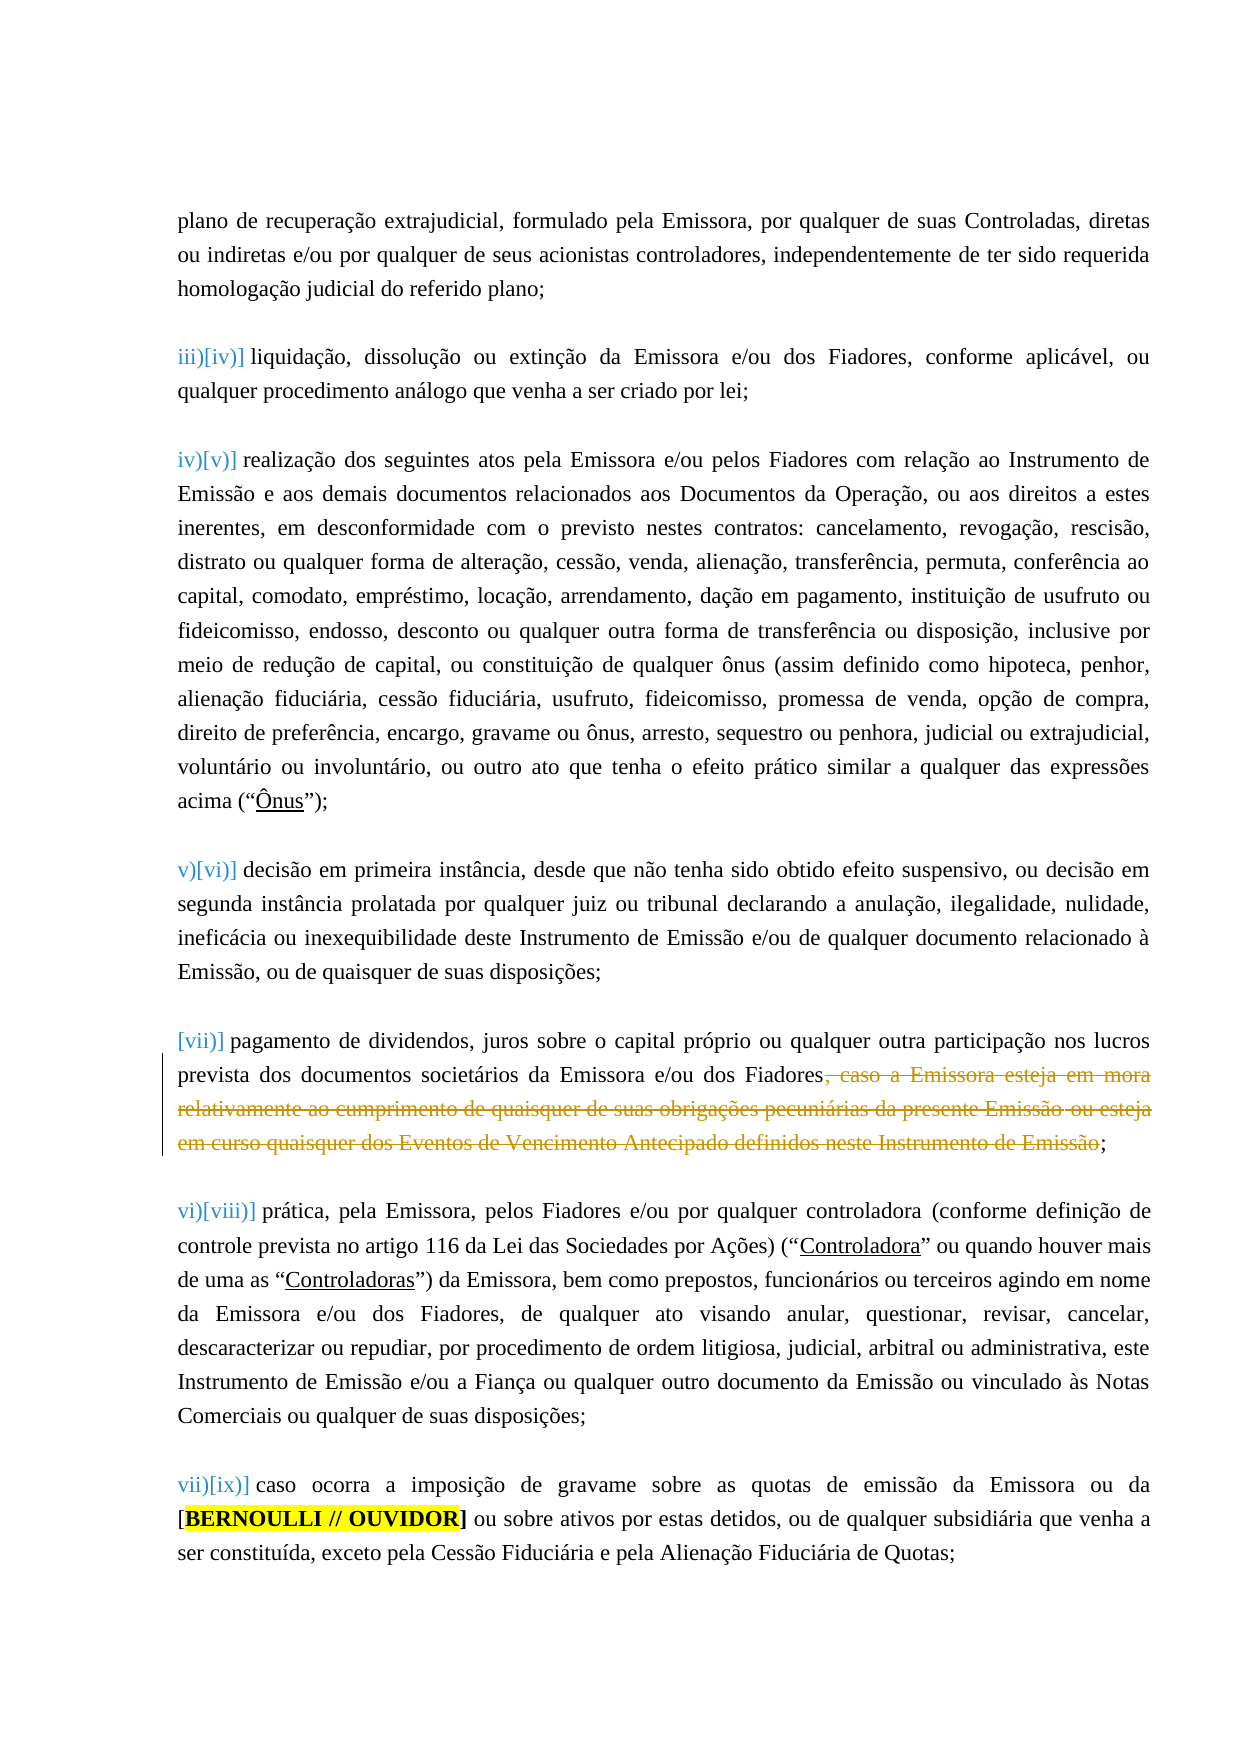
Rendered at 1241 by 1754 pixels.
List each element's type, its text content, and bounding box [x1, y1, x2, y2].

list realização dos seguintes atos pela Emissora e/ou pelos Fiadores com relação ao Instrumento de Emissão e aos demais documentos relacionados aos Documentos da Operação, ou aos direitos a estes inerentes, em desconformidade com o previsto nestes contratos: cancelamento, revogação, rescisão, distrato ou qualquer forma de alteração, cessão, venda, alienação, transferência, permuta, conferência ao capital, comodato, empréstimo, locação, arrendamento, dação em pagamento, instituição de usufruto ou fideicomisso, endosso, desconto ou qualquer outra forma de transferência ou disposição, inclusive por meio de redução de capital, ou constituição de qualquer ônus (assim definido como hipoteca, penhor, alienação fiduciária, cessão fiduciária, usufruto, fideicomisso, promessa de venda, opção de compra, direito de preferência, encargo, gravame ou ônus, arresto, sequestro ou penhora, judicial ou extrajudicial, voluntário ou involuntário, ou outro ato que tenha o efeito prático similar a qualquer das expressões acima (“Ônus”); [177, 446, 1152, 814]
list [177, 207, 1152, 301]
list pagamento de dividendos, juros sobre o capital próprio ou qualquer outra participação nos lucros prevista dos documentos societários da Emissora e/ou dos Fiadores; [177, 1110, 1152, 1156]
list decisão em primeira instância, desde que não tenha sido obtido efeito suspensivo, ou decisão em segunda instância prolatada por qualquer juiz ou tribunal declarando a anulação, ilegalidade, nulidade, ineficácia ou inexequibilidade deste Instrumento de Emissão e/ou de qualquer documento relacionado à Emissão, ou de quaisquer de suas disposições; [177, 856, 1152, 985]
list caso ocorra a imposição de gravame sobre as quotas de emissão da Emissora ou da [BERNOULLI // OUVIDOR] ou sobre ativos por estas detidos, ou de qualquer subsidiária que venha a ser constituída, exceto pela Cessão Fiduciária e pela Alienação Fiduciária de Quotas; [177, 1471, 1152, 1566]
list prática, pela Emissora, pelos Fiadores e/ou por qualquer controladora (conforme definição de controle prevista no artigo 116 da Lei das Sociedades por Ações) (“Controladora” ou quando houver mais de uma as “Controladoras”) da Emissora, bem como prepostos, funcionários ou terceiros agindo em nome da Emissora e/ou dos Fiadores, de qualquer ato visando anular, questionar, revisar, cancelar, descaracterizar ou repudiar, por procedimento de ordem litigiosa, judicial, arbitral ou administrativa, este Instrumento de Emissão e/ou a Fiança ou qualquer outro documento da Emissão ou vinculado às Notas Comerciais ou qualquer de suas disposições; [177, 1198, 1152, 1429]
list liquidação, dissolução ou extinção da Emissora e/ou dos Fiadores, conforme aplicável, ou qualquer procedimento análogo que venha a ser criado por lei; [177, 343, 1152, 404]
list pagamento de dividendos, juros sobre o capital próprio ou qualquer outra participação nos lucros prevista dos documentos societários da Emissora e/ou dos Fiadores; [177, 1027, 1152, 1109]
